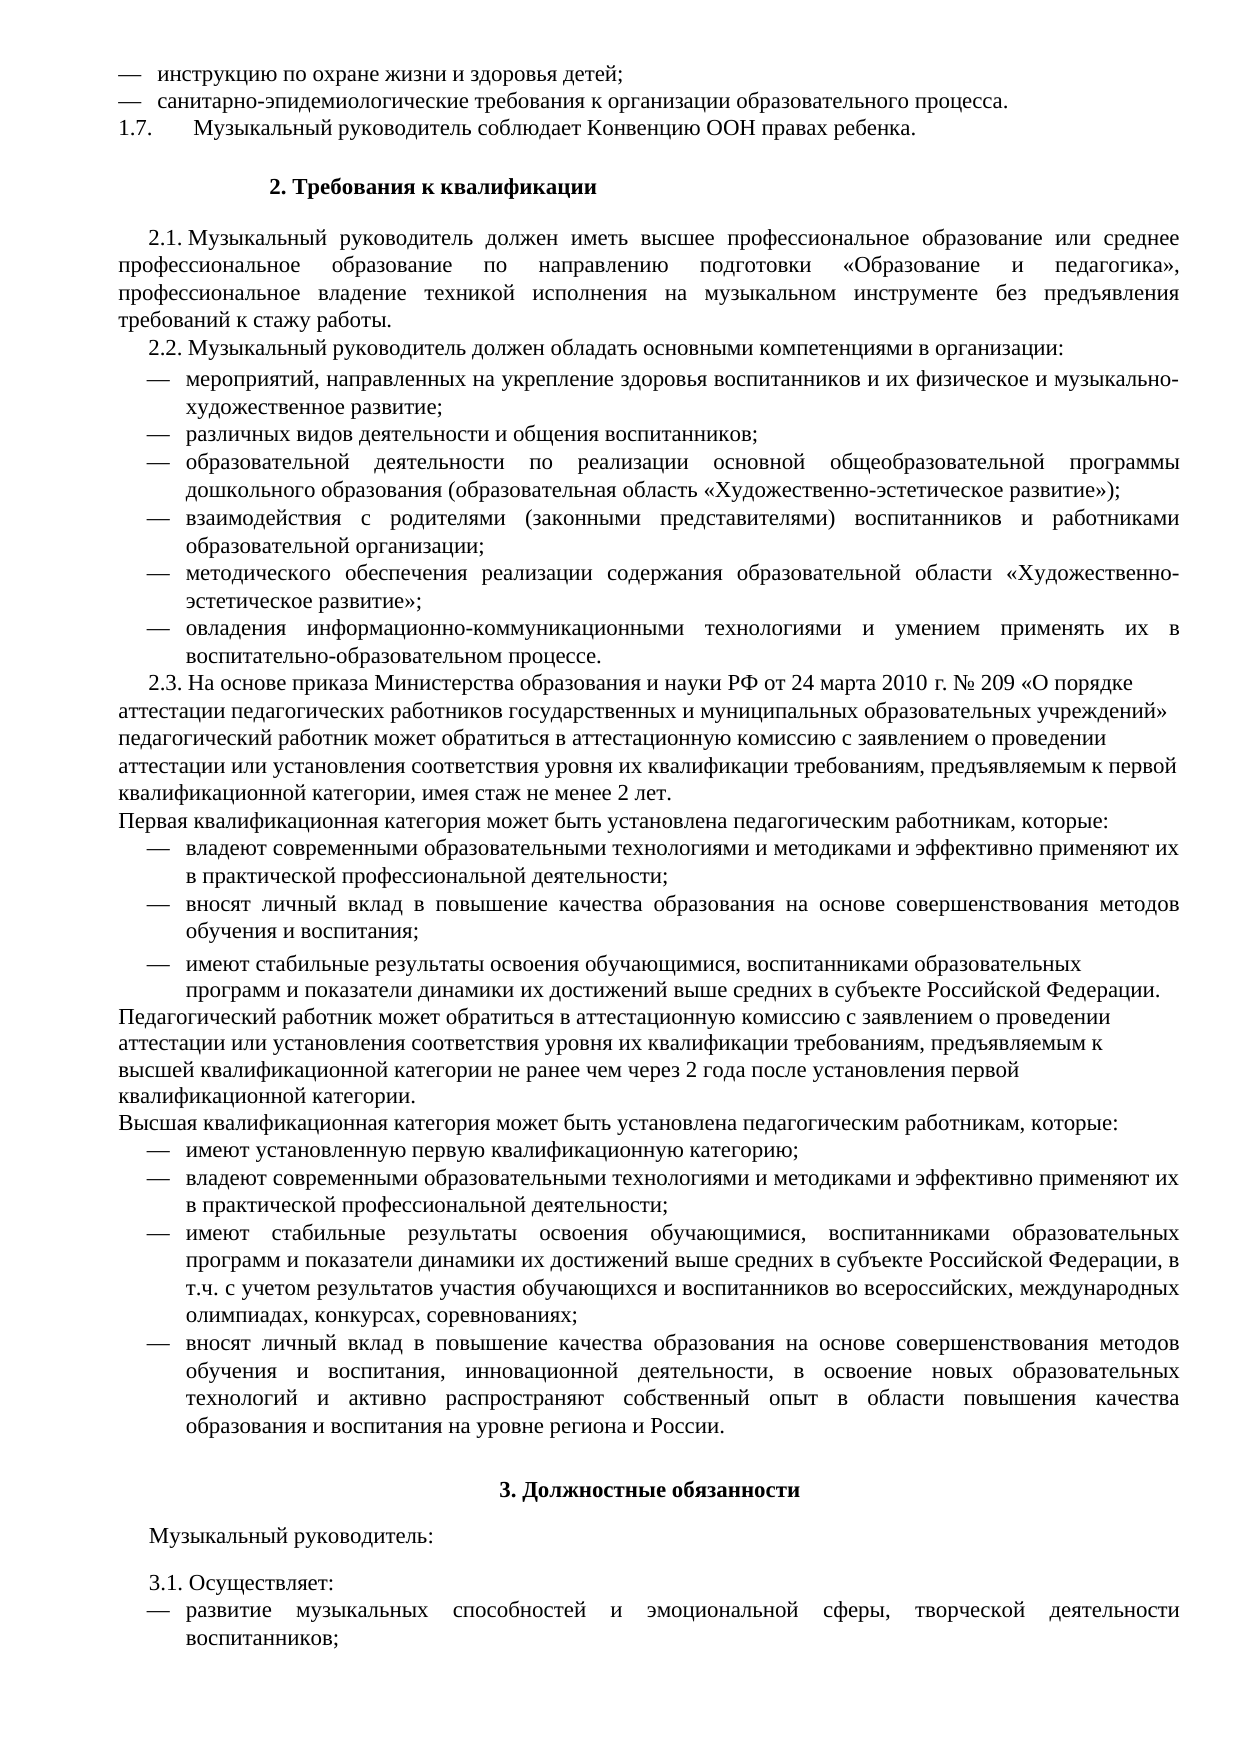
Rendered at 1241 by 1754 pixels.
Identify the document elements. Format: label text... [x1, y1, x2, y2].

text 3.1. Осуществляет: [149, 1568, 829, 1596]
list образовательной деятельности по реализации основной общеобразовательной программы дошкольного образования (образовательная область «Художественно-эстетическое развитие»); [147, 448, 1181, 503]
list методического обеспечения реализации содержания образовательной области «Художественно-эстетическое развитие»; [147, 559, 1181, 614]
text Музыкальный руководитель: [149, 1522, 829, 1549]
list вносят личный вклад в повышение качества образования на основе совершенствования методов обучения и воспитания; [147, 889, 1181, 944]
list различных видов деятельности и общения воспитанников; [147, 420, 1181, 447]
text 1.7. Музыкальный руководитель соблюдает Конвенцию ООН правах ребенка. [118, 114, 1181, 140]
list имеют стабильные результаты освоения обучающимися, воспитанниками образовательных программ и показатели динамики их достижений выше средних в субъекте Российской Федерации, в т.ч. с учетом результатов участия обучающихся и воспитанников во всероссийских, международных олимпиадах, конкурсах, соревнованиях; [147, 1218, 1181, 1328]
list взаимодействия с родителями (законными представителями) воспитанников и работниками образовательной организации; [147, 504, 1181, 559]
text Первая квалификационная категория может быть установлена педагогическим работникам, которые: [118, 807, 1181, 833]
list санитарно-эпидемиологические требования к организации образовательного процесса. [118, 87, 1181, 114]
list мероприятий, направленных на укрепление здоровья воспитанников и их физическое и музыкально-художественное развитие; [147, 365, 1181, 420]
list владеют современными образовательными технологиями и методиками и эффективно применяют их в практической профессиональной деятельности; [147, 1163, 1181, 1218]
text 2.3. На основе приказа Министерства образования и науки РФ от 24 марта 2010 г. № 209 «О порядке аттестации педагогических работников государственных и муниципальных образовательных учреждений» педагогический работник может обратиться в аттестационную комиссию с заявлением о проведении аттестации или установления соответствия уровня их квалификации требованиям, предъявляемым к первой квалификационной категории, имея стаж не менее 2 лет. [118, 669, 1181, 806]
list инструкцию по охране жизни и здоровья детей; [118, 59, 1181, 87]
list вносят личный вклад в повышение качества образования на основе совершенствования методов обучения и воспитания, инновационной деятельности, в освоение новых образовательных технологий и активно распространяют собственный опыт в области повышения качества образования и воспитания на уровне региона и России. [147, 1329, 1181, 1439]
list развитие музыкальных способностей и эмоциональной сферы, творческой деятельности воспитанников; [147, 1596, 1181, 1651]
text Педагогический работник может обратиться в аттестационную комиссию с заявлением о проведении аттестации или установления соответствия уровня их квалификации требованиям, предъявляемым к высшей квалификационной категории не ранее чем через 2 года после установления первой квалификационной категории. [118, 1003, 1181, 1108]
list Музыкальный руководитель должен иметь высшее профессиональное образование или среднее профессиональное образование по направлению подготовки «Образование и педагогика», профессиональное владение техникой исполнения на музыкальном инструменте без предъявления требований к стажу работы. [118, 223, 1181, 333]
list Музыкальный руководитель должен обладать основными компетенциями в организации: [118, 334, 1181, 361]
text Высшая квалификационная категория может быть установлена педагогическим работникам, которые: [118, 1109, 1181, 1135]
list имеют установленную первую квалификационную категорию; [147, 1136, 1181, 1163]
text 3. Должностные обязанности [118, 1476, 1181, 1503]
list овладения информационно-коммуникационными технологиями и умением применять их в воспитательно-образовательном процессе. [147, 614, 1181, 669]
list владеют современными образовательными технологиями и методиками и эффективно применяют их в практической профессиональной деятельности; [147, 834, 1181, 889]
text — имеют стабильные результаты освоения обучающимися, воспитанниками образовательных программ и показатели динамики их достижений выше средних в субъекте Российской Федерации. [147, 950, 1181, 1002]
text 2. Требования к квалификации [269, 173, 1181, 200]
